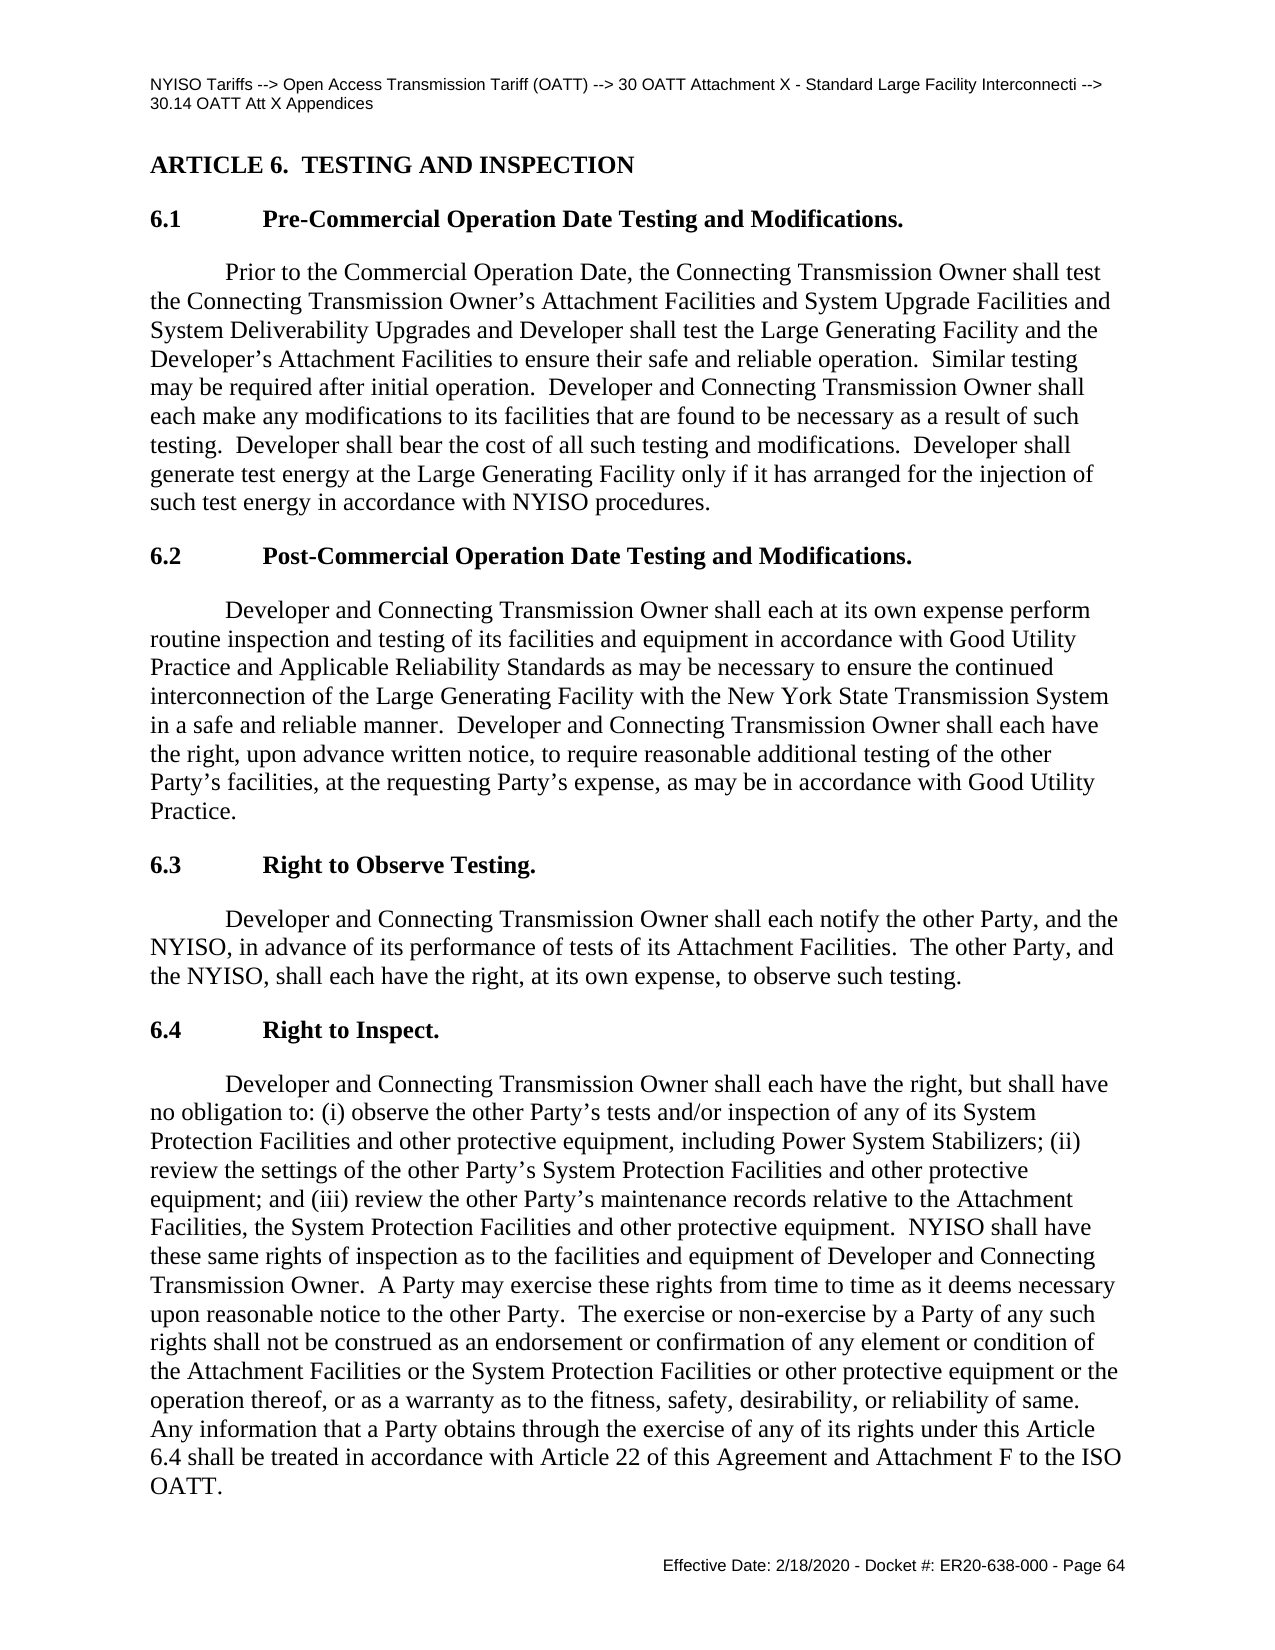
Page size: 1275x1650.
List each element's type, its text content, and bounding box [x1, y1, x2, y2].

text Prior to the Commercial Operation Date, the Connecting Transmission Owner shall test the Connecting Transmission Owner’s Attachment Facilities and System Upgrade Facilities and System Deliverability Upgrades and Developer shall test the Large Generating Facility and the Developer’s Attachment Facilities to ensure their safe and reliable operation. Similar testing may be required after initial operation. Developer and Connecting Transmission Owner shall each make any modifications to its facilities that are found to be necessary as a result of such testing. Developer shall bear the cost of all such testing and modifications. Developer shall generate test energy at the Large Generating Facility only if it has arranged for the injection of such test energy in accordance with NYISO procedures. [150, 257, 1125, 516]
text Developer and Connecting Transmission Owner shall each have the right, but shall have no obligation to: (i) observe the other Party’s tests and/or inspection of any of its System Protection Facilities and other protective equipment, including Power System Stabilizers; (ii) review the settings of the other Party’s System Protection Facilities and other protective equipment; and (iii) review the other Party’s maintenance records relative to the Attachment Facilities, the System Protection Facilities and other protective equipment. NYISO shall have these same rights of inspection as to the facilities and equipment of Developer and Connecting Transmission Owner. A Party may exercise these rights from time to time as it deems necessary upon reasonable notice to the other Party. The exercise or non-exercise by a Party of any such rights shall not be construed as an endorsement or confirmation of any element or condition of the Attachment Facilities or the System Protection Facilities or other protective equipment or the operation thereof, or as a warranty as to the fitness, safety, desirability, or reliability of same. Any information that a Party obtains through the exercise of any of its rights under this Article 6.4 shall be treated in accordance with Article 22 of this Agreement and Attachment F to the ISO OATT. [150, 1069, 1125, 1500]
subtitle 6.4 Right to Inspect. [150, 1015, 1059, 1044]
text Developer and Connecting Transmission Owner shall each notify the other Party, and the NYISO, in advance of its performance of tests of its Attachment Facilities. The other Party, and the NYISO, shall each have the right, at its own expense, to observe such testing. [150, 904, 1125, 990]
subtitle ARTICLE 6. TESTING AND INSPECTION [150, 150, 1059, 179]
subtitle 6.1 Pre-Commercial Operation Date Testing and Modifications. [150, 204, 1059, 232]
subtitle 6.3 Right to Observe Testing. [150, 850, 1059, 879]
subtitle 6.2 Post-Commercial Operation Date Testing and Modifications. [150, 541, 1059, 570]
text Developer and Connecting Transmission Owner shall each at its own expense perform routine inspection and testing of its facilities and equipment in accordance with Good Utility Practice and Applicable Reliability Standards as may be necessary to ensure the continued interconnection of the Large Generating Facility with the New York State Transmission System in a safe and reliable manner. Developer and Connecting Transmission Owner shall each have the right, upon advance written notice, to require reasonable additional testing of the other Party’s facilities, at the requesting Party’s expense, as may be in accordance with Good Utility Practice. [150, 595, 1125, 825]
